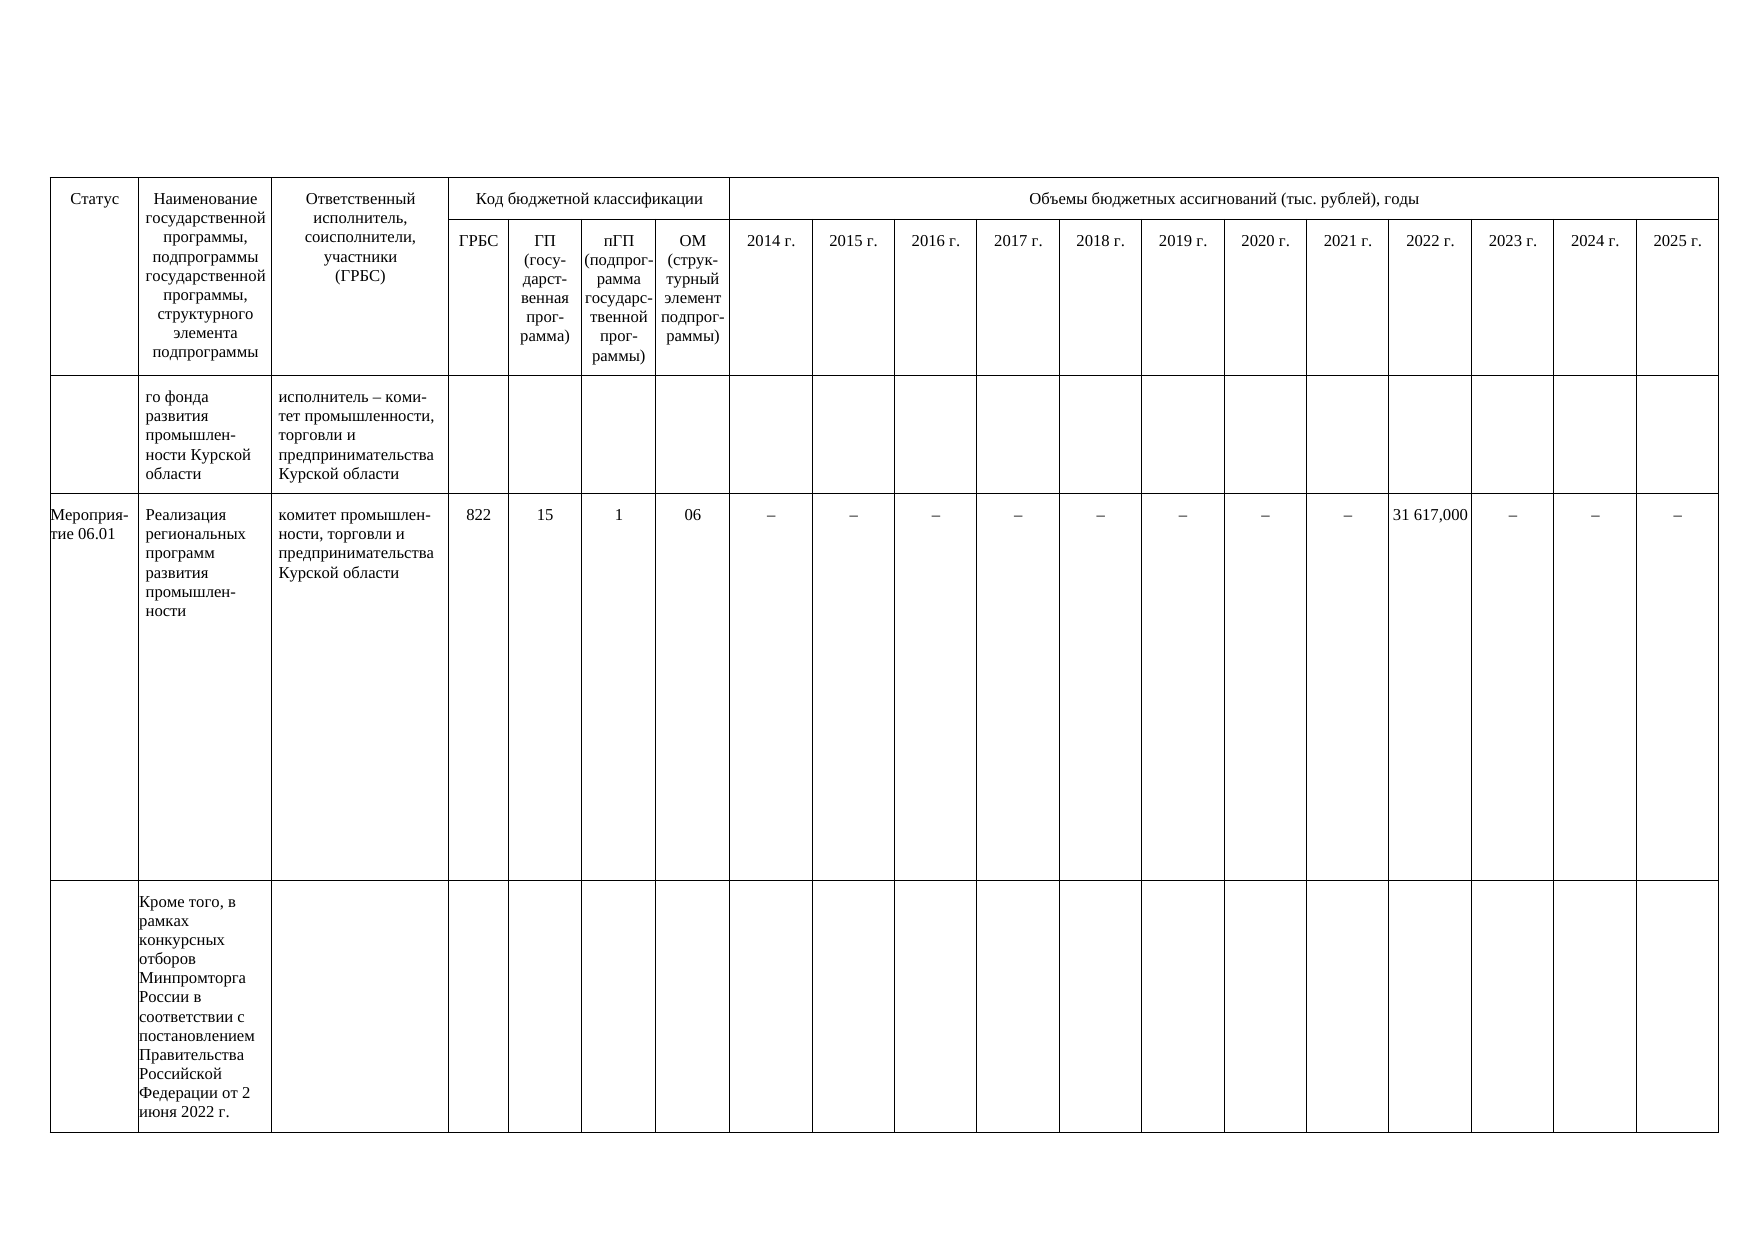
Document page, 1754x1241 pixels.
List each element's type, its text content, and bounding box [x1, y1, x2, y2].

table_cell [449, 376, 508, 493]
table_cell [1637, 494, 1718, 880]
table_cell 2016 г. [895, 220, 976, 375]
table_header Объемы бюджетных ассигнований (тыс. рублей), годы [730, 178, 1718, 219]
table_cell 2021 г. [1307, 220, 1388, 375]
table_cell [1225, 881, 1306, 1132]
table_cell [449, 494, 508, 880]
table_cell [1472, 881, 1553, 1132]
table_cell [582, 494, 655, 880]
table_cell . [1225, 220, 1306, 375]
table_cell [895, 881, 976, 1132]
table_cell . [1142, 220, 1224, 375]
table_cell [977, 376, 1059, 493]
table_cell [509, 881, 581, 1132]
table_cell . [730, 220, 812, 375]
table_cell ОМ (струк- турный элемент подпрог- раммы) [656, 220, 729, 375]
table_cell 2022 г. [1389, 220, 1471, 375]
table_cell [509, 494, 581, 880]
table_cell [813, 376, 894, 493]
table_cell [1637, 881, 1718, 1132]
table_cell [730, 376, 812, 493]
table_header Ответственный исполнитель, соисполнители, участники (ГРБС) [272, 178, 448, 375]
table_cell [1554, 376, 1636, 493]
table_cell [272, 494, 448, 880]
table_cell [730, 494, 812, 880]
table_cell . [813, 220, 894, 375]
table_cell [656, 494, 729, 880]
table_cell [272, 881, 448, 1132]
table_cell 2017 г. [977, 220, 1059, 375]
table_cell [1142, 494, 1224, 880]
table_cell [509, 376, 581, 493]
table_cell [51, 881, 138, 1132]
table_header Код бюджетной классификации [449, 178, 729, 219]
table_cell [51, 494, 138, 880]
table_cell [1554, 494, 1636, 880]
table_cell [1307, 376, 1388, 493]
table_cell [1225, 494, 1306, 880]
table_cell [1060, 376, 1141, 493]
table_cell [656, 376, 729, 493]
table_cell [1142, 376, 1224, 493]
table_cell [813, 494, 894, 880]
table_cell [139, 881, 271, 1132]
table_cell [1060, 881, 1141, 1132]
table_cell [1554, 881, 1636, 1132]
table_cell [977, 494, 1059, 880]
table_cell ГП (госу- дарст- венная прог- рамма) [509, 220, 581, 375]
table_cell ГРБС [449, 220, 508, 375]
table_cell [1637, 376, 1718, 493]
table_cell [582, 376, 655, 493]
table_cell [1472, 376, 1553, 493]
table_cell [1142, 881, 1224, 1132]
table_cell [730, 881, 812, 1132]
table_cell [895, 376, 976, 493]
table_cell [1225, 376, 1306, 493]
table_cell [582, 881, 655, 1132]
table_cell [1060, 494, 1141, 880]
table_cell 2025 г. [1637, 220, 1718, 375]
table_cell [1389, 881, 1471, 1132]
table_cell пГП (подпрог- рамма государс- твенной прог- раммы) [582, 220, 655, 375]
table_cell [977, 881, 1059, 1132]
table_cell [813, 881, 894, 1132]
table_header Наименование государственной программы, подпрограммы государственной программы, структурного элемента подпрограммы [139, 178, 271, 375]
table_cell 2024 г. [1554, 220, 1636, 375]
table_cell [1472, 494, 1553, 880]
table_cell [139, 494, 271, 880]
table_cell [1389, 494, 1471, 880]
table_cell 2023 г. [1472, 220, 1553, 375]
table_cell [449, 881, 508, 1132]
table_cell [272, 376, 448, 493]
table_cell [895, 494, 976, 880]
table_header Статус [51, 178, 138, 375]
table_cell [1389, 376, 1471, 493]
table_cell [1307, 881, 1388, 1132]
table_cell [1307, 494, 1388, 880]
table_cell . [1060, 220, 1141, 375]
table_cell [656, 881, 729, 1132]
